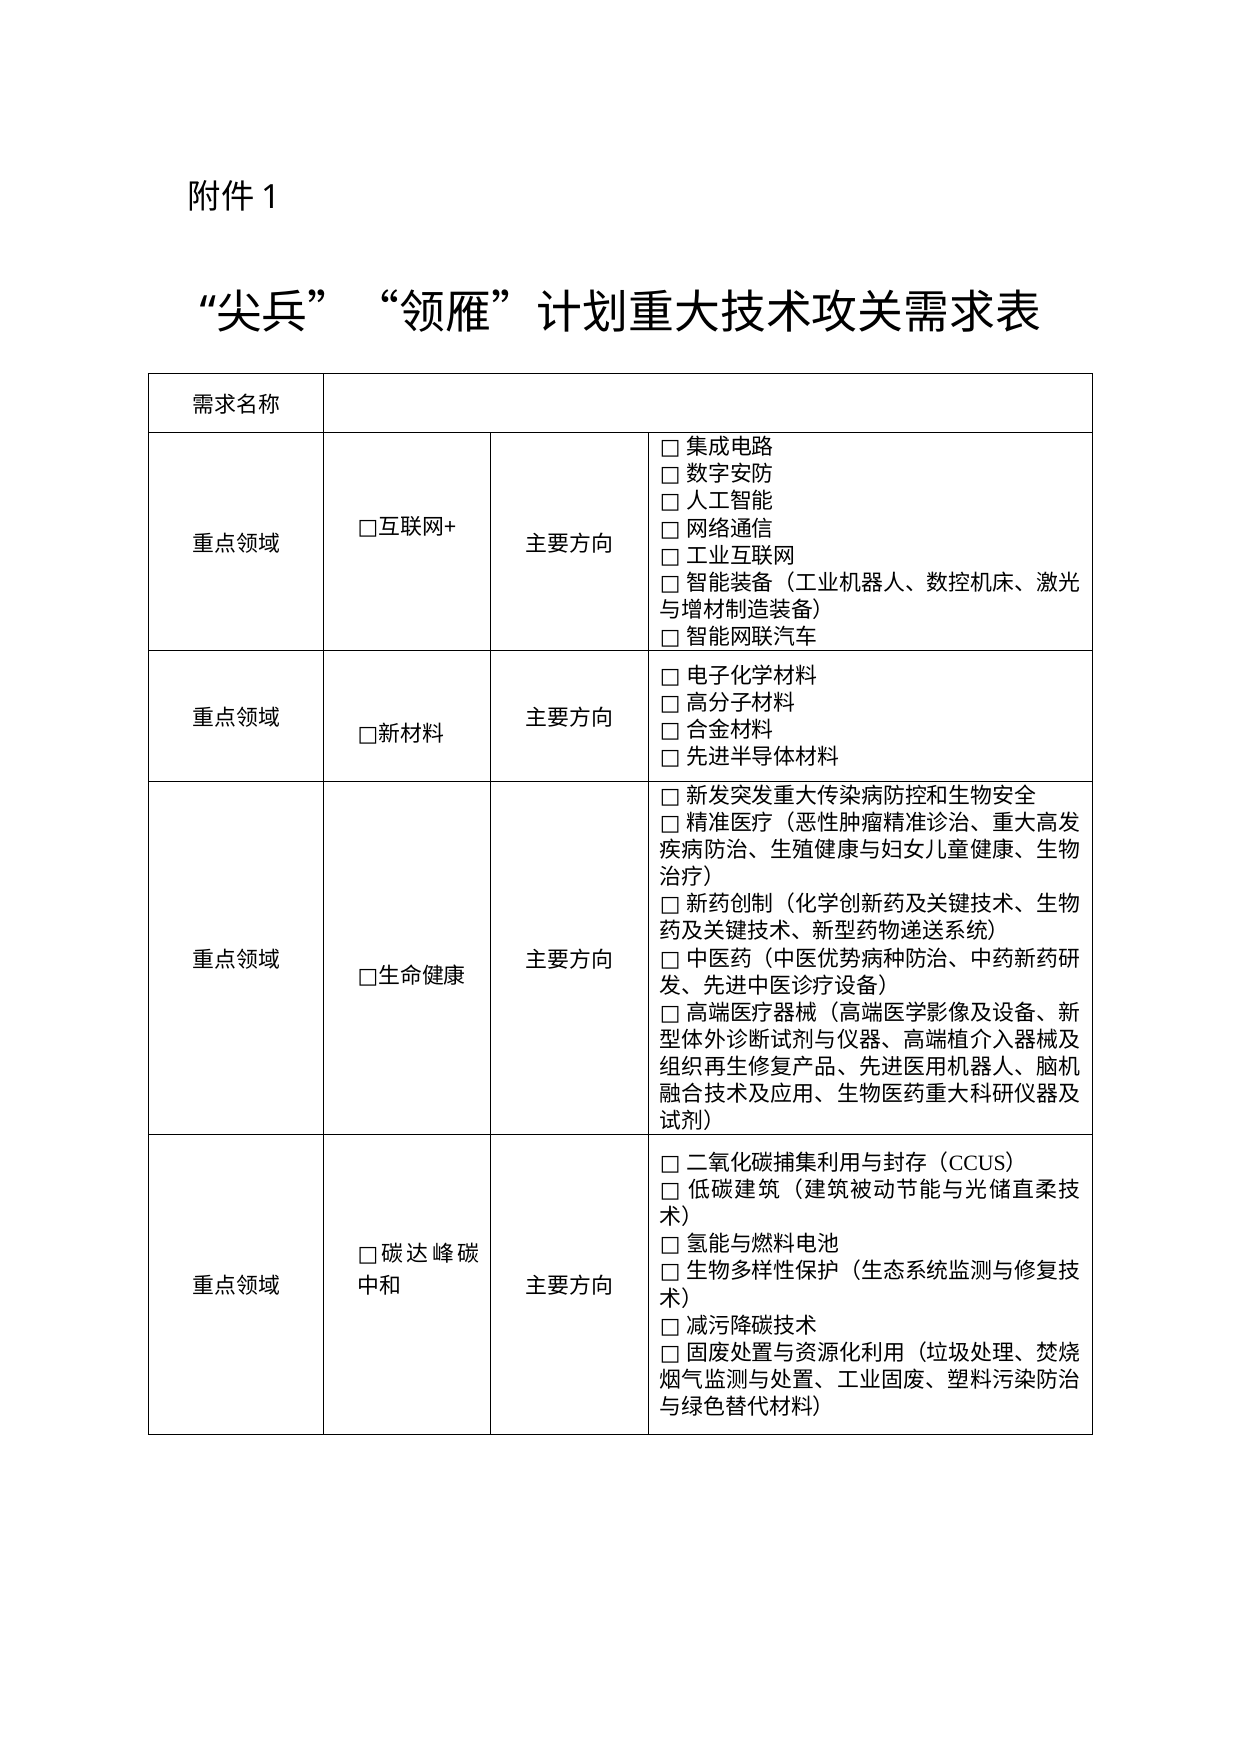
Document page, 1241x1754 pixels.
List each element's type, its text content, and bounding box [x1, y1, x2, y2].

text “尖兵”“领雁”计划重大技术攻关需求表 [187, 259, 1053, 357]
table_cell 重点领域 [149, 1135, 323, 1434]
table_cell □ 电子化学材料 □ 高分子材料 □ 合金材料 □ 先进半导体材料 [649, 651, 1092, 781]
table_cell □生命健康 [324, 782, 490, 1134]
table_cell □ 集成电路 □ 数字安防 □ 人工智能 □ 网络通信 □ 工业互联网 □ 智能装备（工业机器人、数控机床、激光与增材制造装备） □ 智能网联汽车 [649, 433, 1092, 650]
table_cell 主要方向 [491, 782, 648, 1134]
table_cell 主要方向 [491, 433, 648, 650]
table_cell 重点领域 [149, 433, 323, 650]
table_header 需求名称 [149, 374, 323, 432]
table_cell □互联网+ [324, 433, 490, 650]
table_cell □碳达峰碳中和 [324, 1135, 490, 1434]
table_cell □新材料 [324, 651, 490, 781]
table_cell 主要方向 [491, 651, 648, 781]
table_cell 重点领域 [149, 782, 323, 1134]
table_cell □ 二氧化碳捕集利用与封存（CCUS） □ 低碳建筑（建筑被动节能与光储直柔技术） □ 氢能与燃料电池 □ 生物多样性保护（生态系统监测与修复技术） □ 减污降碳技术 □ 固废处置与资源化利用（垃圾处理、焚烧烟气监测与处置、工业固废、塑料污染防治与绿色替代材料） [649, 1135, 1092, 1434]
table_header [324, 374, 1092, 432]
table_cell 重点领域 [149, 651, 323, 781]
table_cell □ 新发突发重大传染病防控和生物安全 □ 精准医疗（恶性肿瘤精准诊治、重大高发疾病防治、生殖健康与妇女儿童健康、生物治疗） □ 新药创制（化学创新药及关键技术、生物药及关键技术、新型药物递送系统） □ 中医药（中医优势病种防治、中药新药研发、先进中医诊疗设备） □ 高端医疗器械（高端医学影像及设备、新型体外诊断试剂与仪器、高端植介入器械及组织再生修复产品、先进医用机器人、脑机融合技术及应用、生物医药重大科研仪器及试剂） [649, 782, 1092, 1134]
text 附件1 [187, 162, 1053, 227]
table_cell 主要方向 [491, 1135, 648, 1434]
